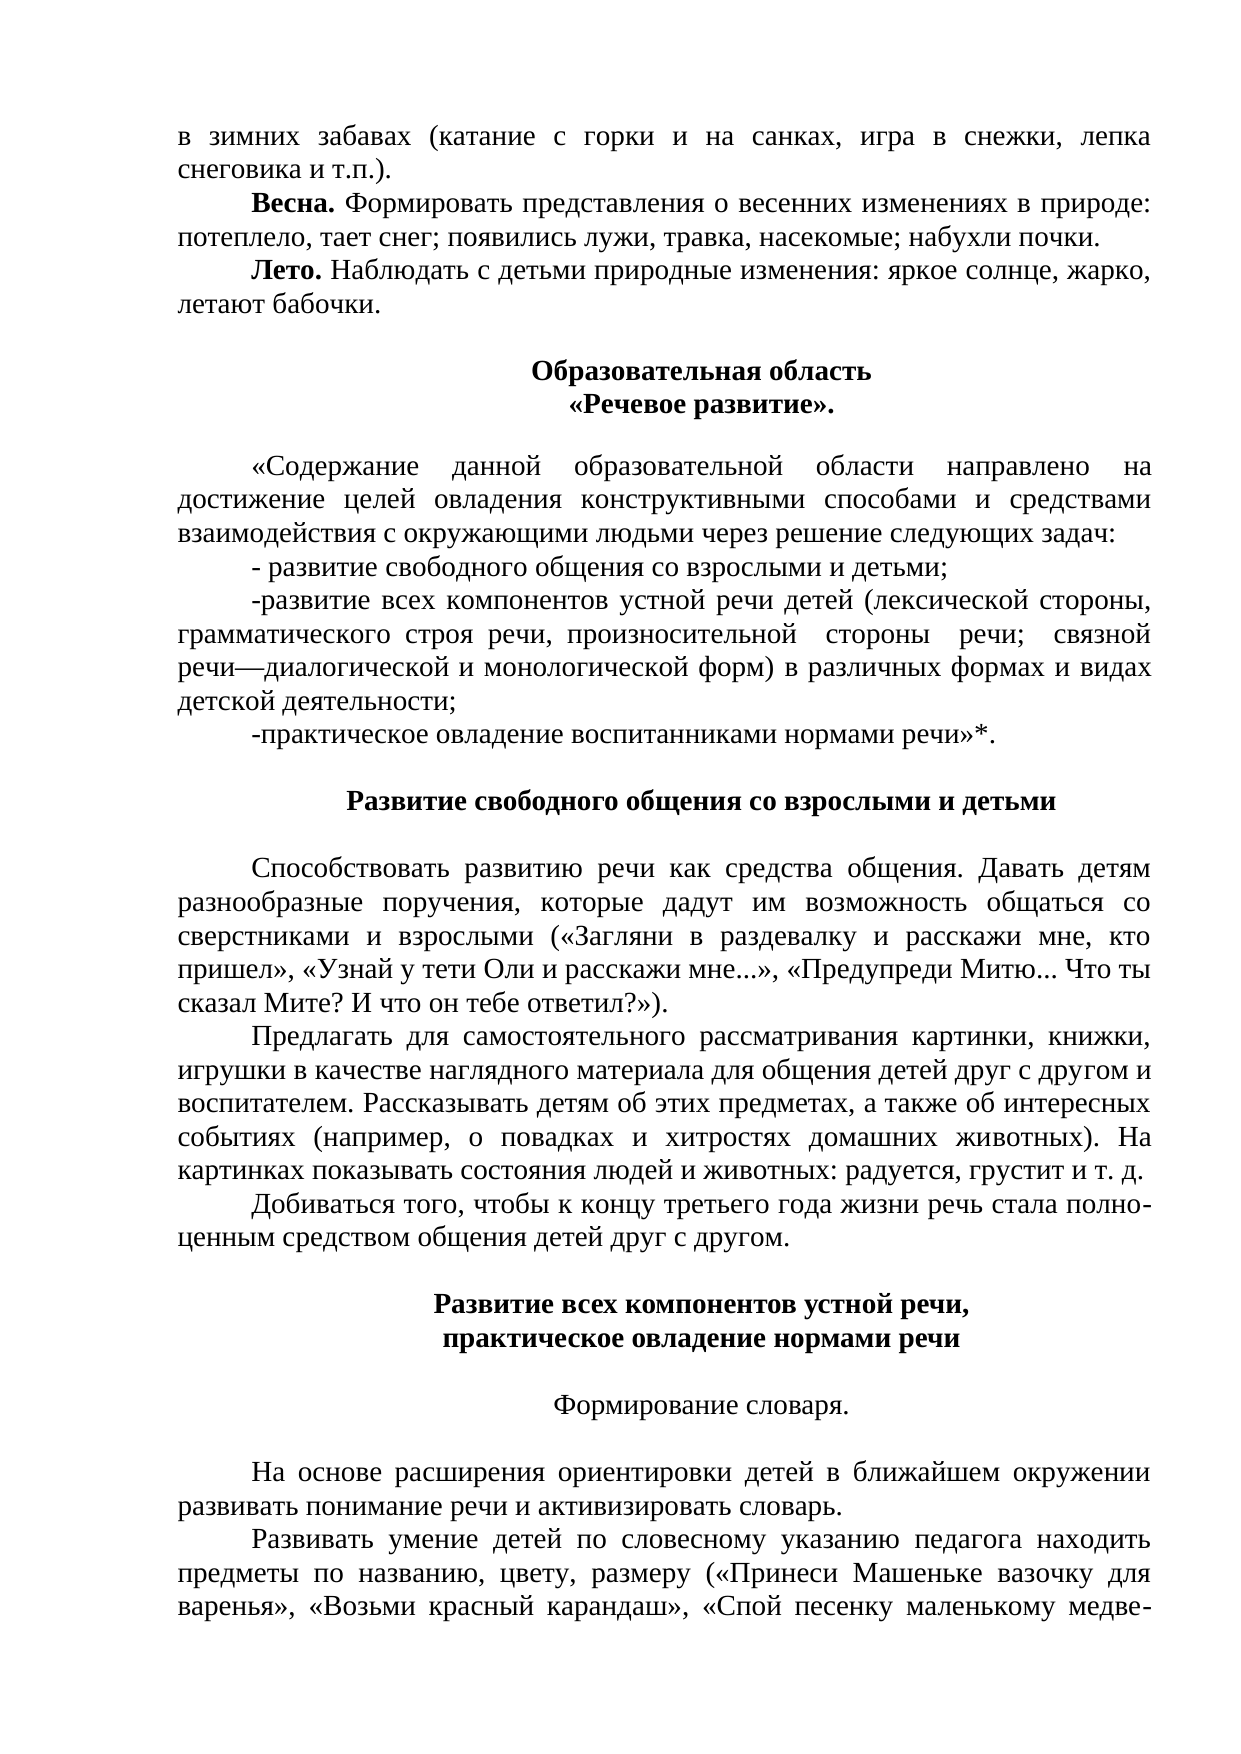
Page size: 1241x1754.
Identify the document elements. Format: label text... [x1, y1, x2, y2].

text Предлагать для самостоятельного рассматривания картинки, книжки, игрушки в качестве наглядного материала для общения детей друг с другом и воспитателем. Рассказывать детям об этих предметах, а также об интересных событиях (например, о повадках и хитростях домашних животных). На картинках показывать состояния людей и животных: радуется, грустит и т. д. [177, 1018, 1152, 1186]
text Лето. Наблюдать с детьми природные изменения: яркое солнце, жарко, летают бабочки. [177, 252, 1152, 319]
text Развитие всех компонентов устной речи, [177, 1287, 1152, 1320]
text Добиваться того, чтобы к концу третьего года жизни речь стала полноценным средством общения детей друг с другом. [177, 1186, 1152, 1253]
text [177, 1521, 1152, 1622]
text «Содержание данной образовательной области направлено на достижение целей овладения конструктивными способами и средствами взаимодействия с окружающими людьми через решение следующих задач: [177, 448, 1152, 549]
text -развитие всех компонентов устной речи детей (лексической стороны, грамматического строя речи, произносительной стороны речи; связной речи—диалогической и монологической форм) в различных формах и видах детской деятельности; [177, 582, 1152, 716]
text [177, 118, 1152, 185]
text Развитие свободного общения со взрослыми и детьми [177, 783, 1152, 817]
text Весна. Формировать представления о весенних изменениях в природе: потеплело, тает снег; появились лужи, травка, насекомые; набухли почки. [177, 185, 1152, 252]
text На основе расширения ориентировки детей в ближайшем окружении развивать понимание речи и активизировать словарь. [177, 1454, 1152, 1521]
text практическое овладение нормами речи [177, 1320, 1152, 1354]
text Способствовать развитию речи как средства общения. Давать детям разнообразные поручения, которые дадут им возможность общаться со сверстниками и взрослыми («Загляни в раздевалку и расскажи мне, кто пришел», «Узнай у тети Оли и расскажи мне...», «Предупреди Митю... Что ты сказал Мите? И что он тебе ответил?»). [177, 851, 1152, 1018]
text «Речевое развитие». [177, 386, 1152, 420]
text -практическое овладение воспитанниками нормами речи»*. [177, 716, 1152, 750]
text Образовательная область [177, 353, 1152, 386]
text - развитие свободного общения со взрослыми и детьми; [177, 549, 1152, 582]
text Формирование словаря. [177, 1387, 1152, 1421]
